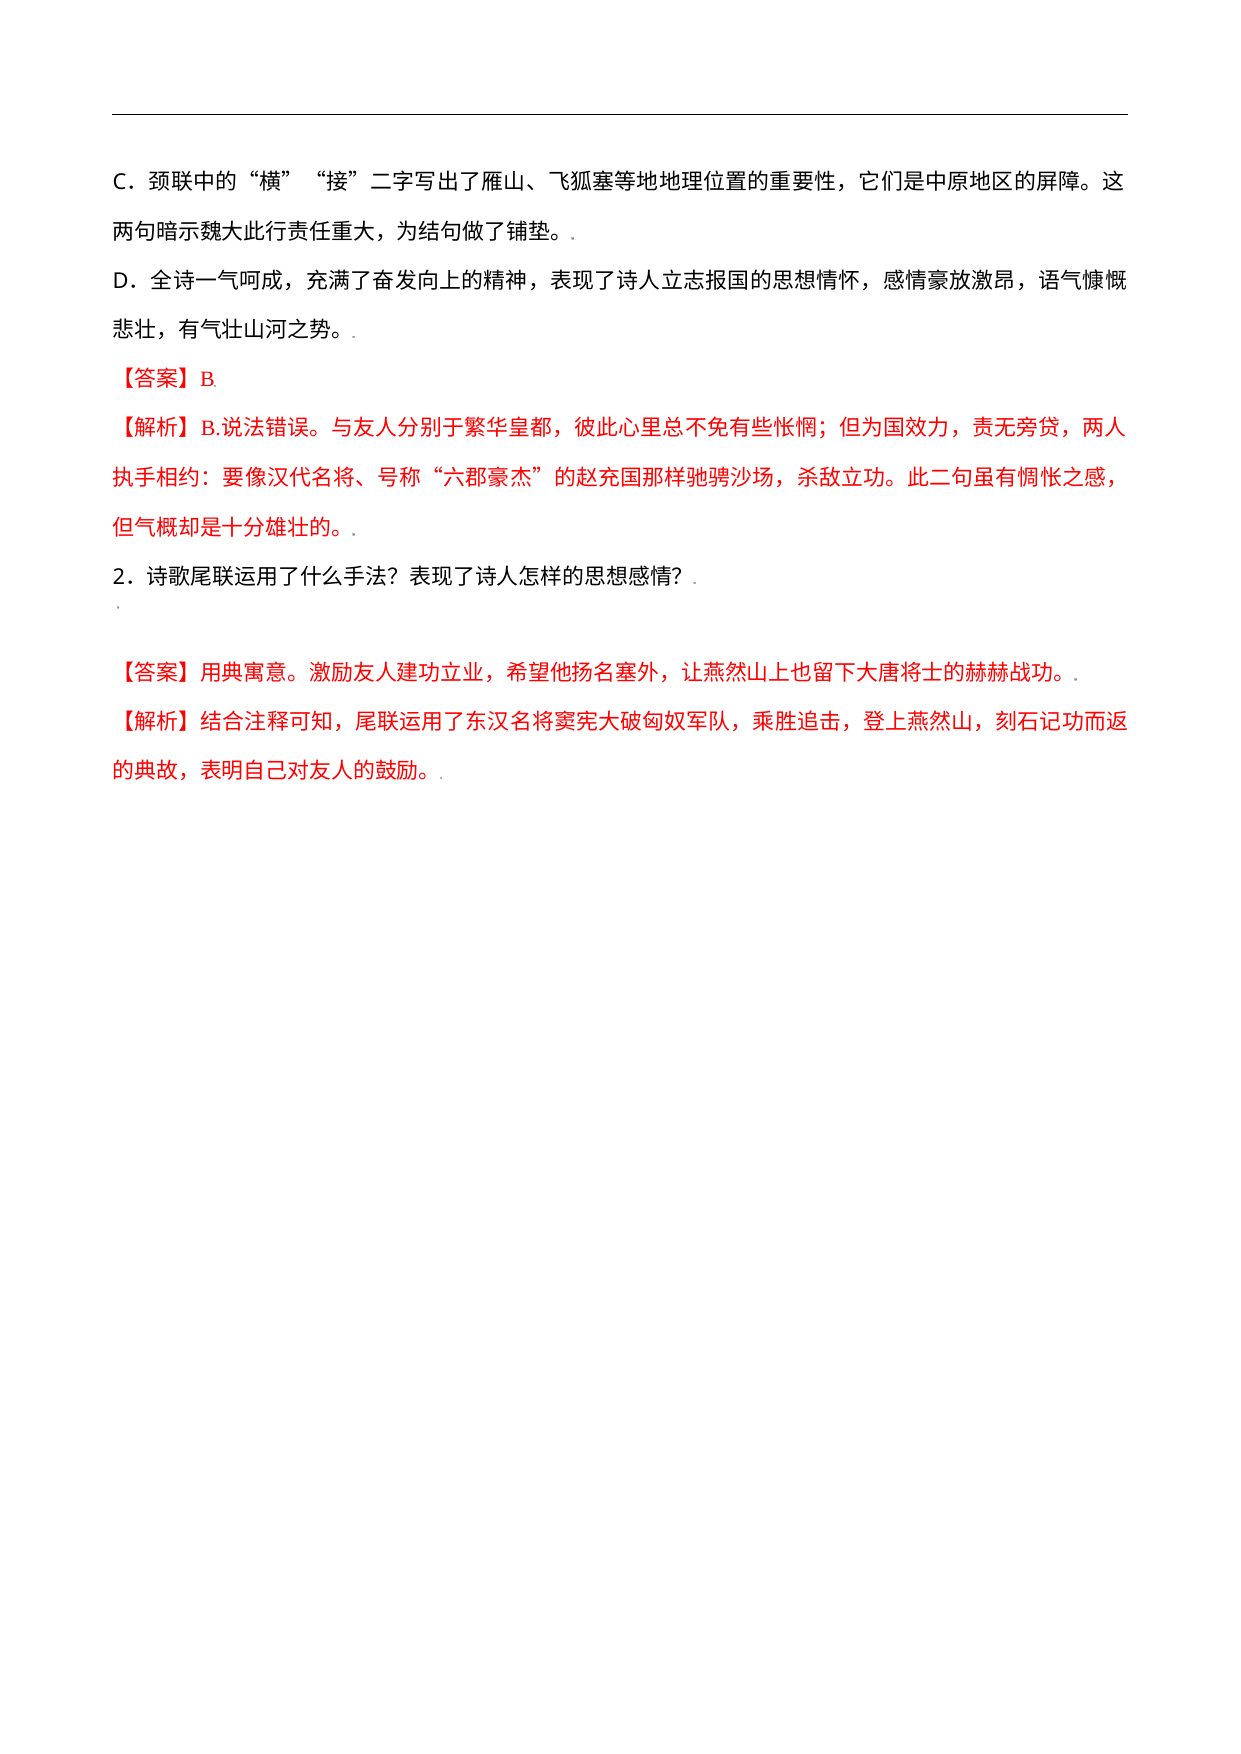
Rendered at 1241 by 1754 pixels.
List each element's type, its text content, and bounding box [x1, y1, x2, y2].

text C．颈联中的“横”“接”二字写出了雁山、飞狐塞等地地理位置的重要性，它们是中原地区的屏障。这两句暗示魏大此行责任重大，为结句做了铺垫。 [112, 163, 1128, 246]
text D．全诗一气呵成，充满了奋发向上的精神，表现了诗人立志报国的思想情怀，感情豪放激昂，语气慷慨悲壮，有气壮山河之势。 [112, 262, 1128, 345]
text 【答案】B [112, 361, 1128, 394]
text 【解析】结合注释可知，尾联运用了东汉名将窦宪大破匈奴军队，乘胜追击，登上燕然山，刻石记功而返的典故，表明自己对友人的鼓励。 [112, 703, 1128, 786]
text 【解析】B.说法错误。与友人分别于繁华皇都，彼此心里总不免有些怅惘；但为国效力，责无旁贷，两人执手相约：要像汉代名将、号称“六郡豪杰”的赵充国那样驰骋沙场，杀敌立功。此二句虽有惆怅之感，但气概却是十分雄壮的。 [112, 410, 1128, 542]
list 诗歌尾联运用了什么手法？表现了诗人怎样的思想感情？ [112, 558, 1128, 591]
text 【答案】用典寓意。激励友人建功立业，希望他扬名塞外，让燕然山上也留下大唐将士的赫赫战功。 [112, 654, 1128, 687]
